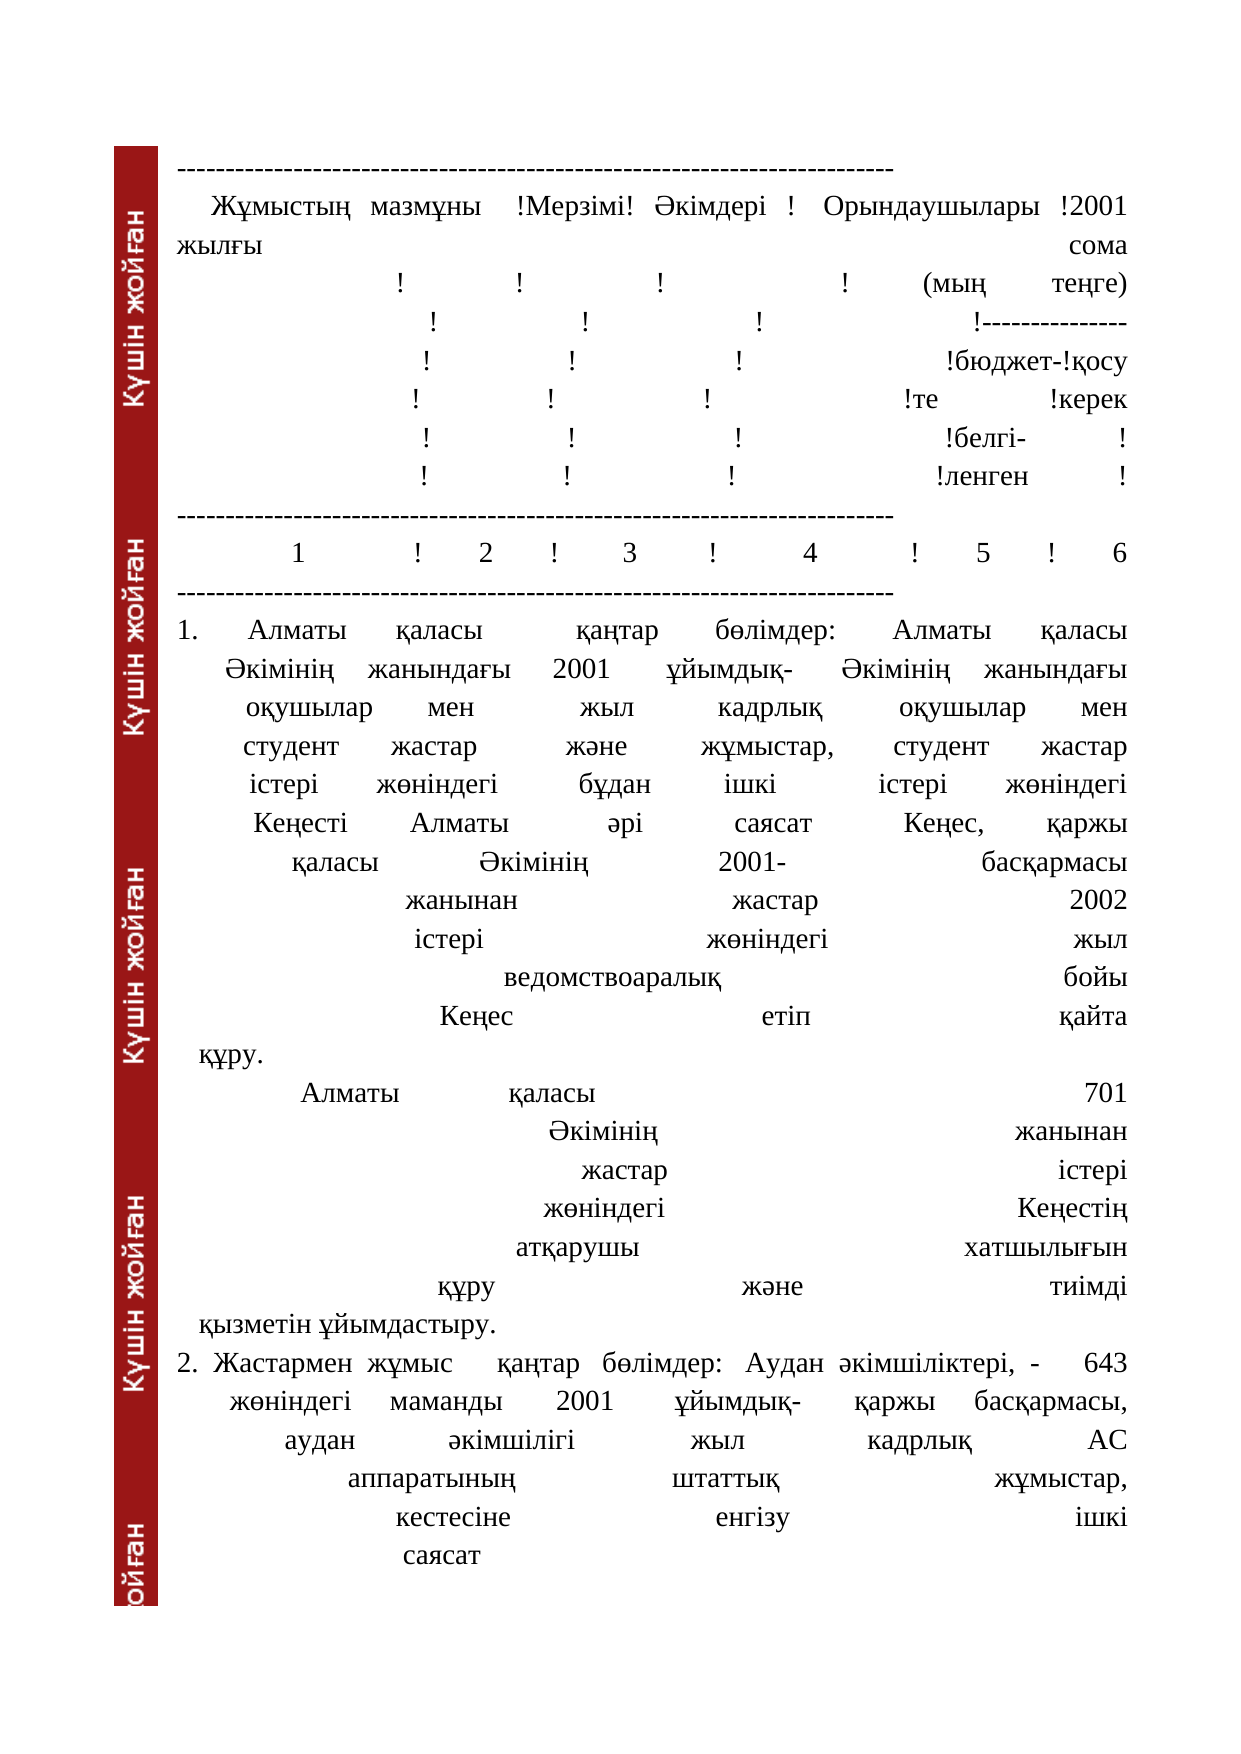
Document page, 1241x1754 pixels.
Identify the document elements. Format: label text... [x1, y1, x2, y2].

text Алматы қаласы 701 Әкiмiнiң жанынан жастар iстерi жөнiндегi Кеңестiң атқарушы хатшылығын құру және тиiмдi қызметiн ұйымдастыру. [112, 1075, 1128, 1340]
picture [114, 1571, 158, 1606]
text 2. Жастармен жұмыс қаңтар бөлiмдер: Аудан әкiмшiлiктерi, - 643 жөнiндегi маманды 2001 ұйымдық- қаржы басқармасы, аудан әкiмшiлiгi жыл кадрлық АС аппаратының штаттық жұмыстар, кестесiне енгiзу iшкi саясат [112, 1345, 1128, 1571]
picture [114, 1340, 158, 1345]
text -------------------------------------------------------------------------- Жұмыстың мазмұны !Мерзiмi! Әкiмдерi ! Орындаушылары !2001 жылғы сома ! ! ! ! (мың теңге) ! ! ! !--------------- ! ! ! !бюджет-!қосу ! ! ! !те !керек ! ! ! !белгi- ! ! ! ! !ленген ! -------------------------------------------------------------------------- 1 ! 2 ! 3 ! 4 ! 5 ! 6 -------------------------------------------------------------------------- 1. Алматы қаласы қаңтар бөлiмдер: Алматы қаласы Әкiмiнiң жанындағы 2001 ұйымдық- Әкiмiнiң жанындағы оқушылар мен жыл кадрлық оқушылар мен студент жастар және жұмыстар, студент жастар iстерi жөнiндегi бұдан iшкi iстерi жөнiндегi Кеңестi Алматы әрi саясат Кеңес, қаржы қаласы Әкiмiнiң 2001- басқармасы жанынан жастар 2002 iстерi жөнiндегi жыл ведомствоаралық бойы Кеңес етiп қайта құру. [112, 150, 1128, 1070]
picture [114, 146, 158, 150]
picture [114, 1070, 158, 1075]
